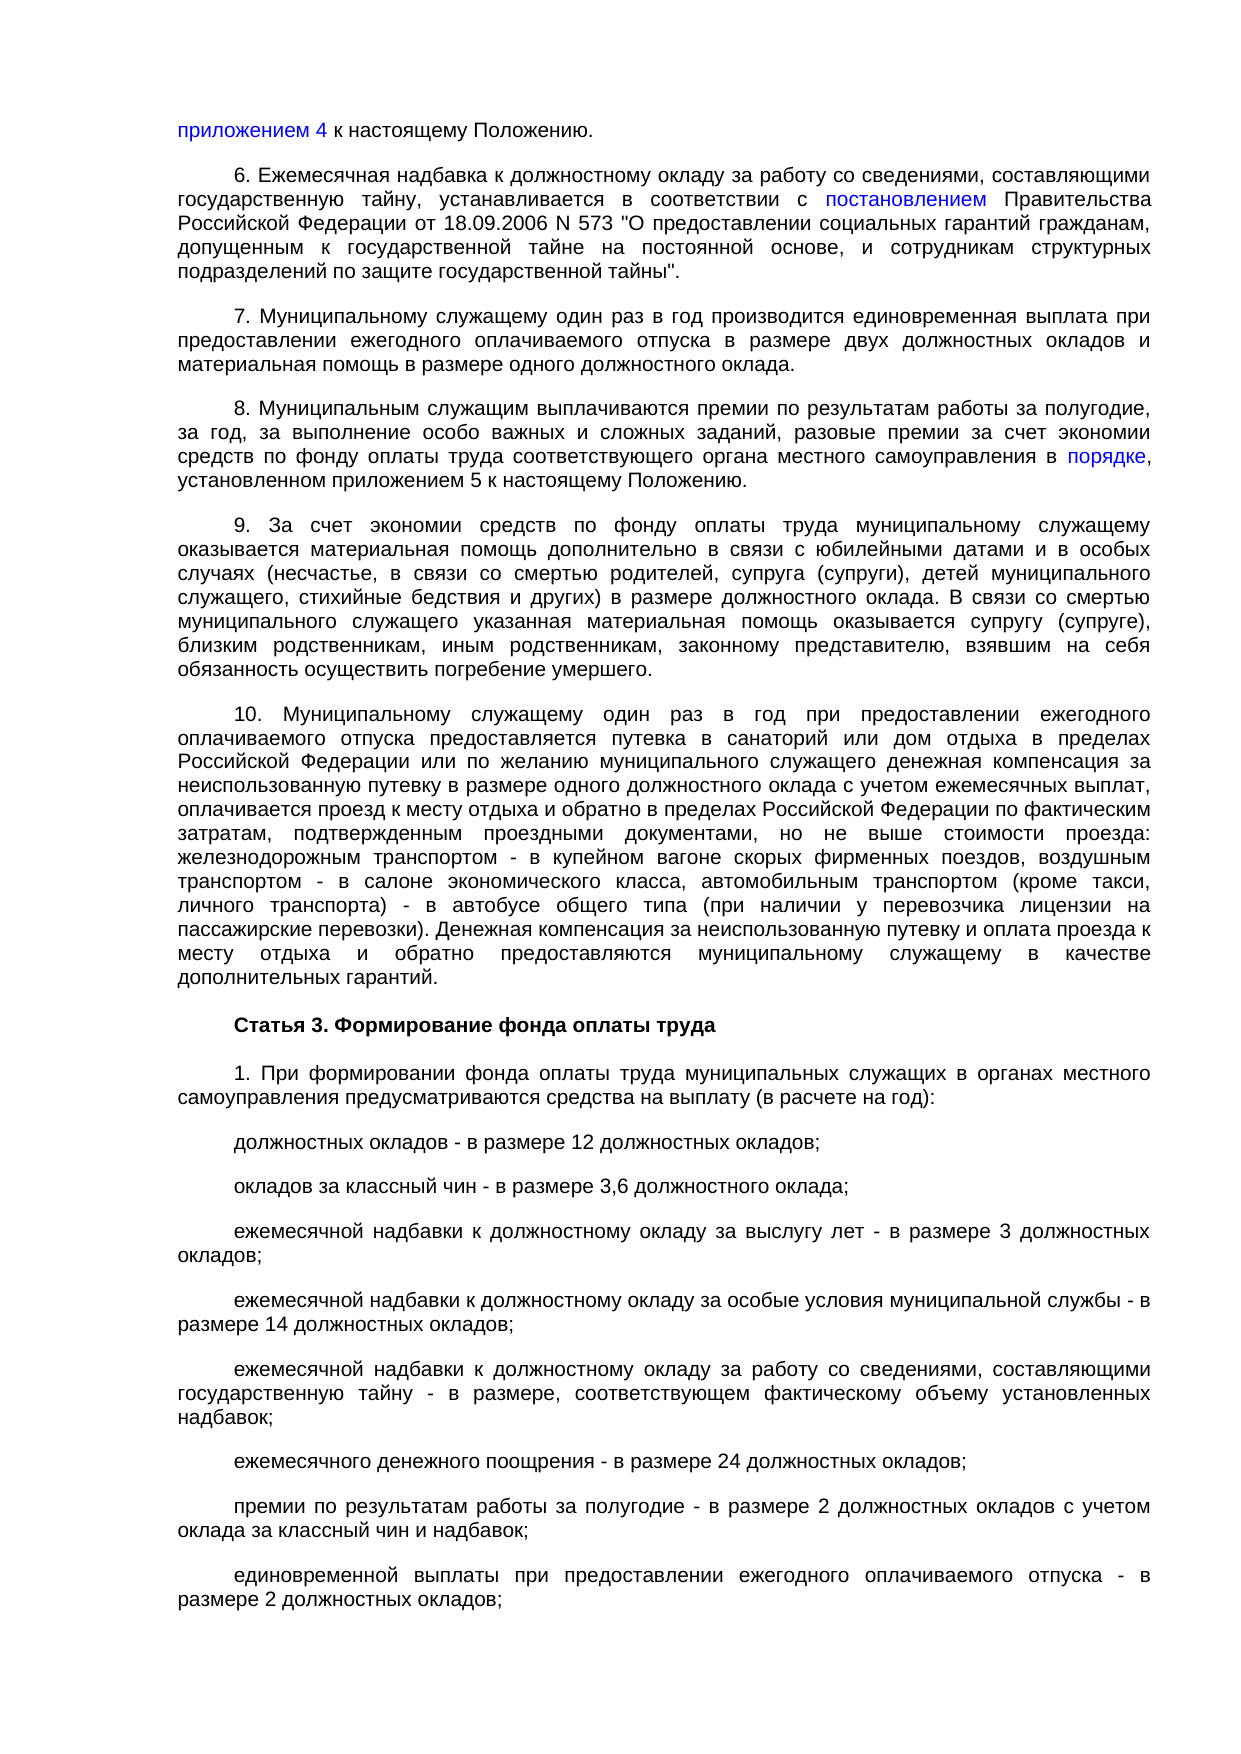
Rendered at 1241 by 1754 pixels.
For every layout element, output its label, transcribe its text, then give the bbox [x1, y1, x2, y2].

text должностных окладов - в размере 12 должностных окладов; [177, 1129, 1152, 1153]
text премии по результатам работы за полугодие - в размере 2 должностных окладов с учетом оклада за классный чин и надбавок; [177, 1494, 1152, 1542]
text 7. Муниципальному служащему один раз в год производится единовременная выплата при предоставлении ежегодного оплачиваемого отпуска в размере двух должностных окладов и материальная помощь в размере одного должностного оклада. [177, 303, 1152, 375]
title Статья 3. Формирование фонда оплаты труда [177, 1013, 1152, 1037]
text окладов за классный чин - в размере 3,6 должностного оклада; [177, 1174, 1152, 1198]
text ежемесячной надбавки к должностному окладу за особые условия муниципальной службы - в размере 14 должностных окладов; [177, 1288, 1152, 1336]
text 9. За счет экономии средств по фонду оплаты труда муниципальному служащему оказывается материальная помощь дополнительно в связи с юбилейными датами и в особых случаях (несчастье, в связи со смертью родителей, супруга (супруги), детей муниципального служащего, стихийные бедствия и других) в размере должностного оклада. В связи со смертью муниципального служащего указанная материальная помощь оказывается супругу (супруге), близким родственникам, иным родственникам, законному представителю, взявшим на себя обязанность осуществить погребение умершего. [177, 513, 1152, 681]
text ежемесячного денежного поощрения - в размере 24 должностных окладов; [177, 1449, 1152, 1473]
text 6. Ежемесячная надбавка к должностному окладу за работу со сведениями, составляющими государственную тайну, устанавливается в соответствии с постановлением Правительства Российской Федерации от 18.09.2006 N 573 "О предоставлении социальных гарантий гражданам, допущенным к государственной тайне на постоянной основе, и сотрудникам структурных подразделений по защите государственной тайны". [177, 163, 1152, 283]
text единовременной выплаты при предоставлении ежегодного оплачиваемого отпуска - в размере 2 должностных окладов; [177, 1563, 1152, 1611]
text 1. При формировании фонда оплаты труда муниципальных служащих в органах местного самоуправления предусматриваются средства на выплату (в расчете на год): [177, 1061, 1152, 1109]
text ежемесячной надбавки к должностному окладу за работу со сведениями, составляющими государственную тайну - в размере, соответствующем фактическому объему установленных надбавок; [177, 1357, 1152, 1428]
text ежемесячной надбавки к должностному окладу за выслугу лет - в размере 3 должностных окладов; [177, 1219, 1152, 1267]
text 8. Муниципальным служащим выплачиваются премии по результатам работы за полугодие, за год, за выполнение особо важных и сложных заданий, разовые премии за счет экономии средств по фонду оплаты труда соответствующего органа местного самоуправления в порядке, установленном приложением 5 к настоящему Положению. [177, 396, 1152, 492]
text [177, 118, 1152, 142]
text 10. Муниципальному служащему один раз в год при предоставлении ежегодного оплачиваемого отпуска предоставляется путевка в санаторий или дом отдыха в пределах Российской Федерации или по желанию муниципального служащего денежная компенсация за неиспользованную путевку в размере одного должностного оклада с учетом ежемесячных выплат, оплачивается проезд к месту отдыха и обратно в пределах Российской Федерации по фактическим затратам, подтвержденным проездными документами, но не выше стоимости проезда: железнодорожным транспортом - в купейном вагоне скорых фирменных поездов, воздушным транспортом - в салоне экономического класса, автомобильным транспортом (кроме такси, личного транспорта) - в автобусе общего типа (при наличии у перевозчика лицензии на пассажирские перевозки). Денежная компенсация за неиспользованную путевку и оплата проезда к месту отдыха и обратно предоставляются муниципальному служащему в качестве дополнительных гарантий. [177, 701, 1152, 989]
